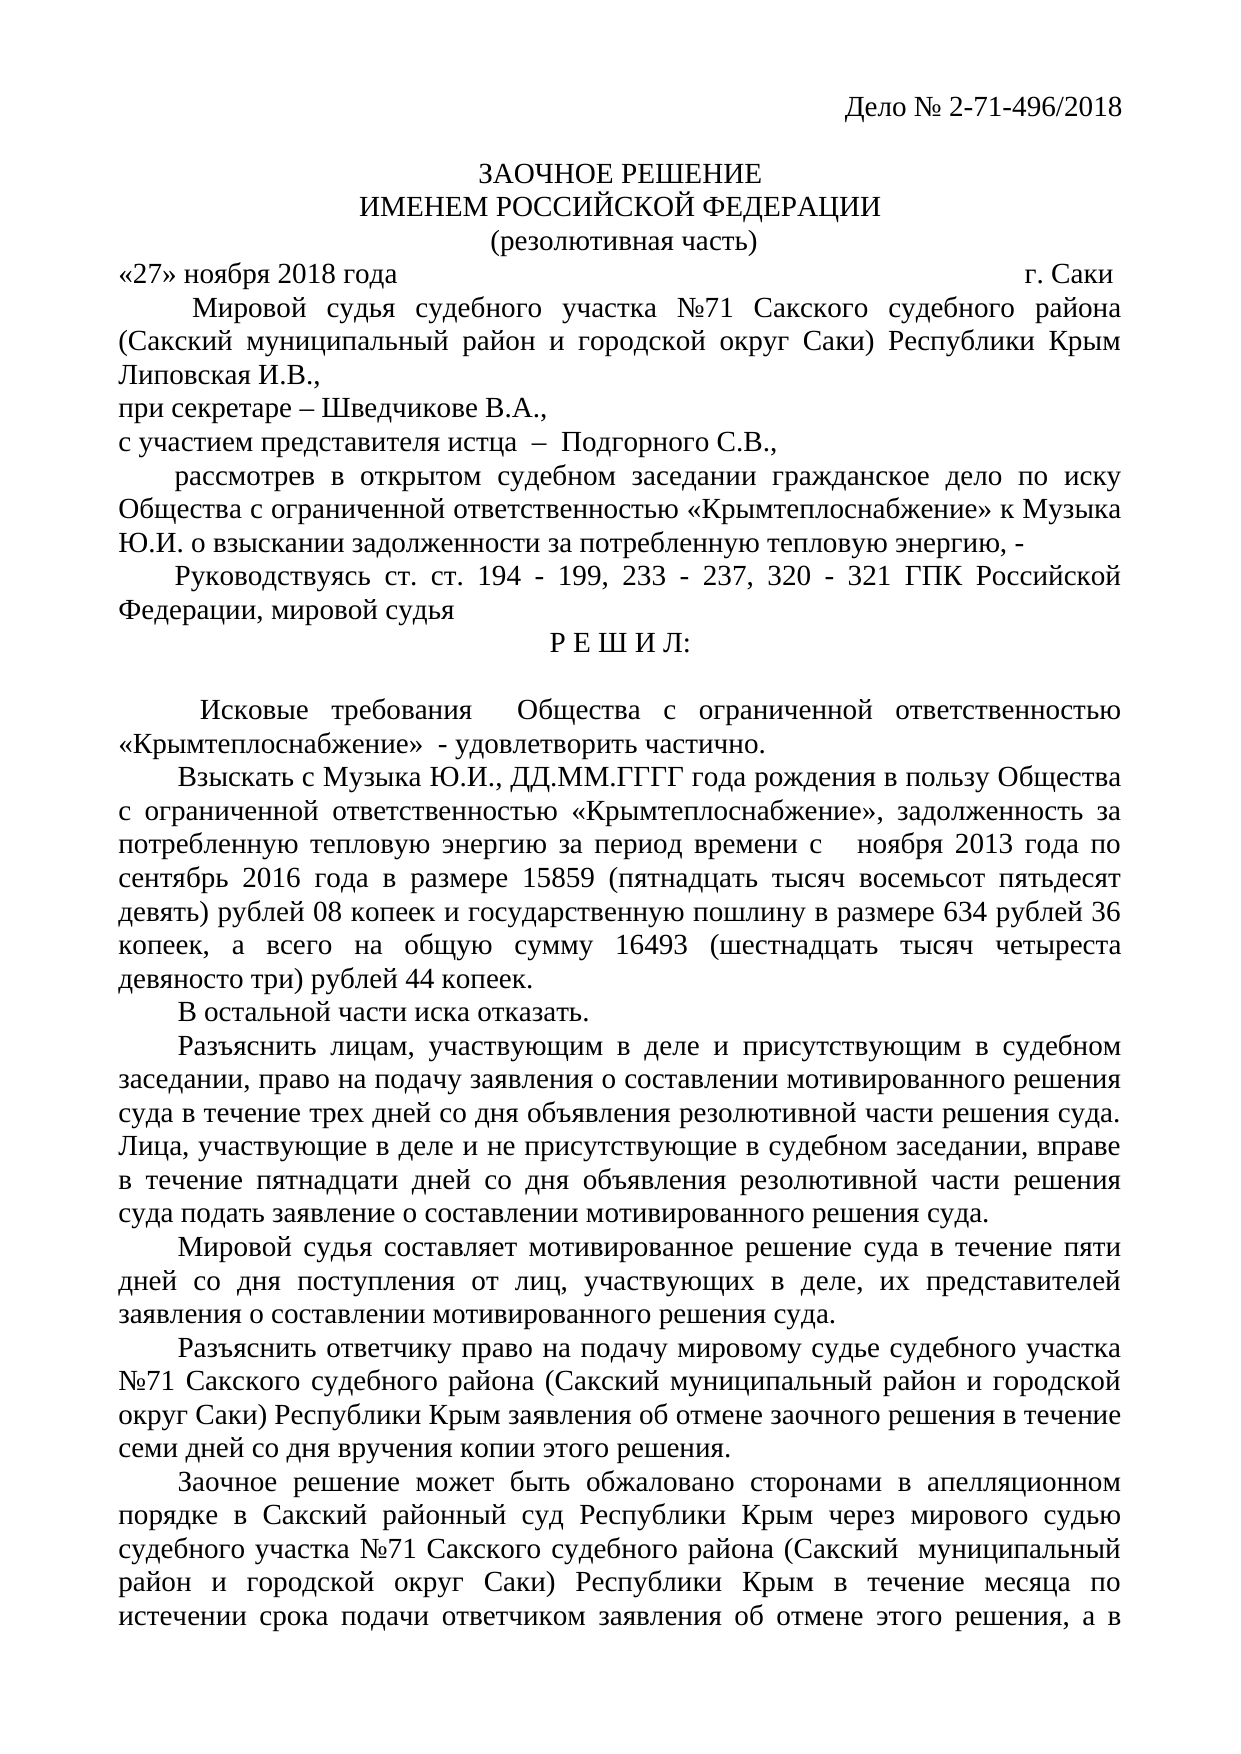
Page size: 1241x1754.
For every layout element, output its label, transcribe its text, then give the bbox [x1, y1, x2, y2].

text Взыскать с Музыка Ю.И., ДД.ММ.ГГГГ года рождения в пользу Общества с ограниченной ответственностью «Крымтеплоснабжение», задолженность за потребленную тепловую энергию за период времени с ноября 2013 года по сентябрь 2016 года в размере 15859 (пятнадцать тысяч восемьсот пятьдесят девять) рублей 08 копеек и государственную пошлину в размере 634 рублей 36 копеек, а всего на общую сумму 16493 (шестнадцать тысяч четыреста девяносто три) рублей 44 копеек. [118, 759, 1122, 994]
subtitle Дело № 2-71-496/2018 [118, 89, 1122, 122]
text Р Е Ш И Л: [118, 625, 1122, 659]
text Руководствуясь ст. ст. 194 - 199, 233 - 237, 320 - 321 ГПК Российской Федерации, мировой судья [118, 558, 1122, 625]
text ИМЕНЕМ РОССИЙСКОЙ ФЕДЕРАЦИИ [118, 189, 1122, 223]
text с участием представителя истца – Подгорного С.В., [118, 424, 1122, 458]
text Мировой судья судебного участка №71 Сакского судебного района (Сакский муниципальный район и городской округ Саки) Республики Крым Липовская И.В., [118, 290, 1122, 391]
text Мировой судья составляет мотивированное решение суда в течение пяти дней со дня поступления от лиц, участвующих в деле, их представителей заявления о составлении мотивированного решения суда. [118, 1229, 1122, 1330]
text Исковые требования Общества с ограниченной ответственностью «Крымтеплоснабжение» - удовлетворить частично. [118, 692, 1122, 759]
text рассмотрев в открытом судебном заседании гражданское дело по иску Общества с ограниченной ответственностью «Крымтеплоснабжение» к Музыка Ю.И. о взыскании задолженности за потребленную тепловую энергию, - [118, 458, 1122, 558]
text ЗАОЧНОЕ РЕШЕНИЕ [118, 156, 1122, 189]
text В остальной части иска отказать. [118, 994, 1122, 1028]
text (резолютивная часть) [118, 223, 1122, 256]
text при секретаре – Шведчикове В.А., [118, 391, 1122, 424]
text Разъяснить ответчику право на подачу мировому судье судебного участка №71 Сакского судебного района (Сакский муниципальный район и городской округ Саки) Республики Крым заявления об отмене заочного решения в течение семи дней со дня вручения копии этого решения. [118, 1330, 1122, 1464]
text Разъяснить лицам, участвующим в деле и присутствующим в судебном заседании, право на подачу заявления о составлении мотивированного решения суда в течение трех дней со дня объявления резолютивной части решения суда. Лица, участвующие в деле и не присутствующие в судебном заседании, вправе в течение пятнадцати дней со дня объявления резолютивной части решения суда подать заявление о составлении мотивированного решения суда. [118, 1028, 1122, 1229]
text «27» ноября 2018 года г. Саки [118, 256, 1122, 290]
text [118, 1464, 1122, 1632]
